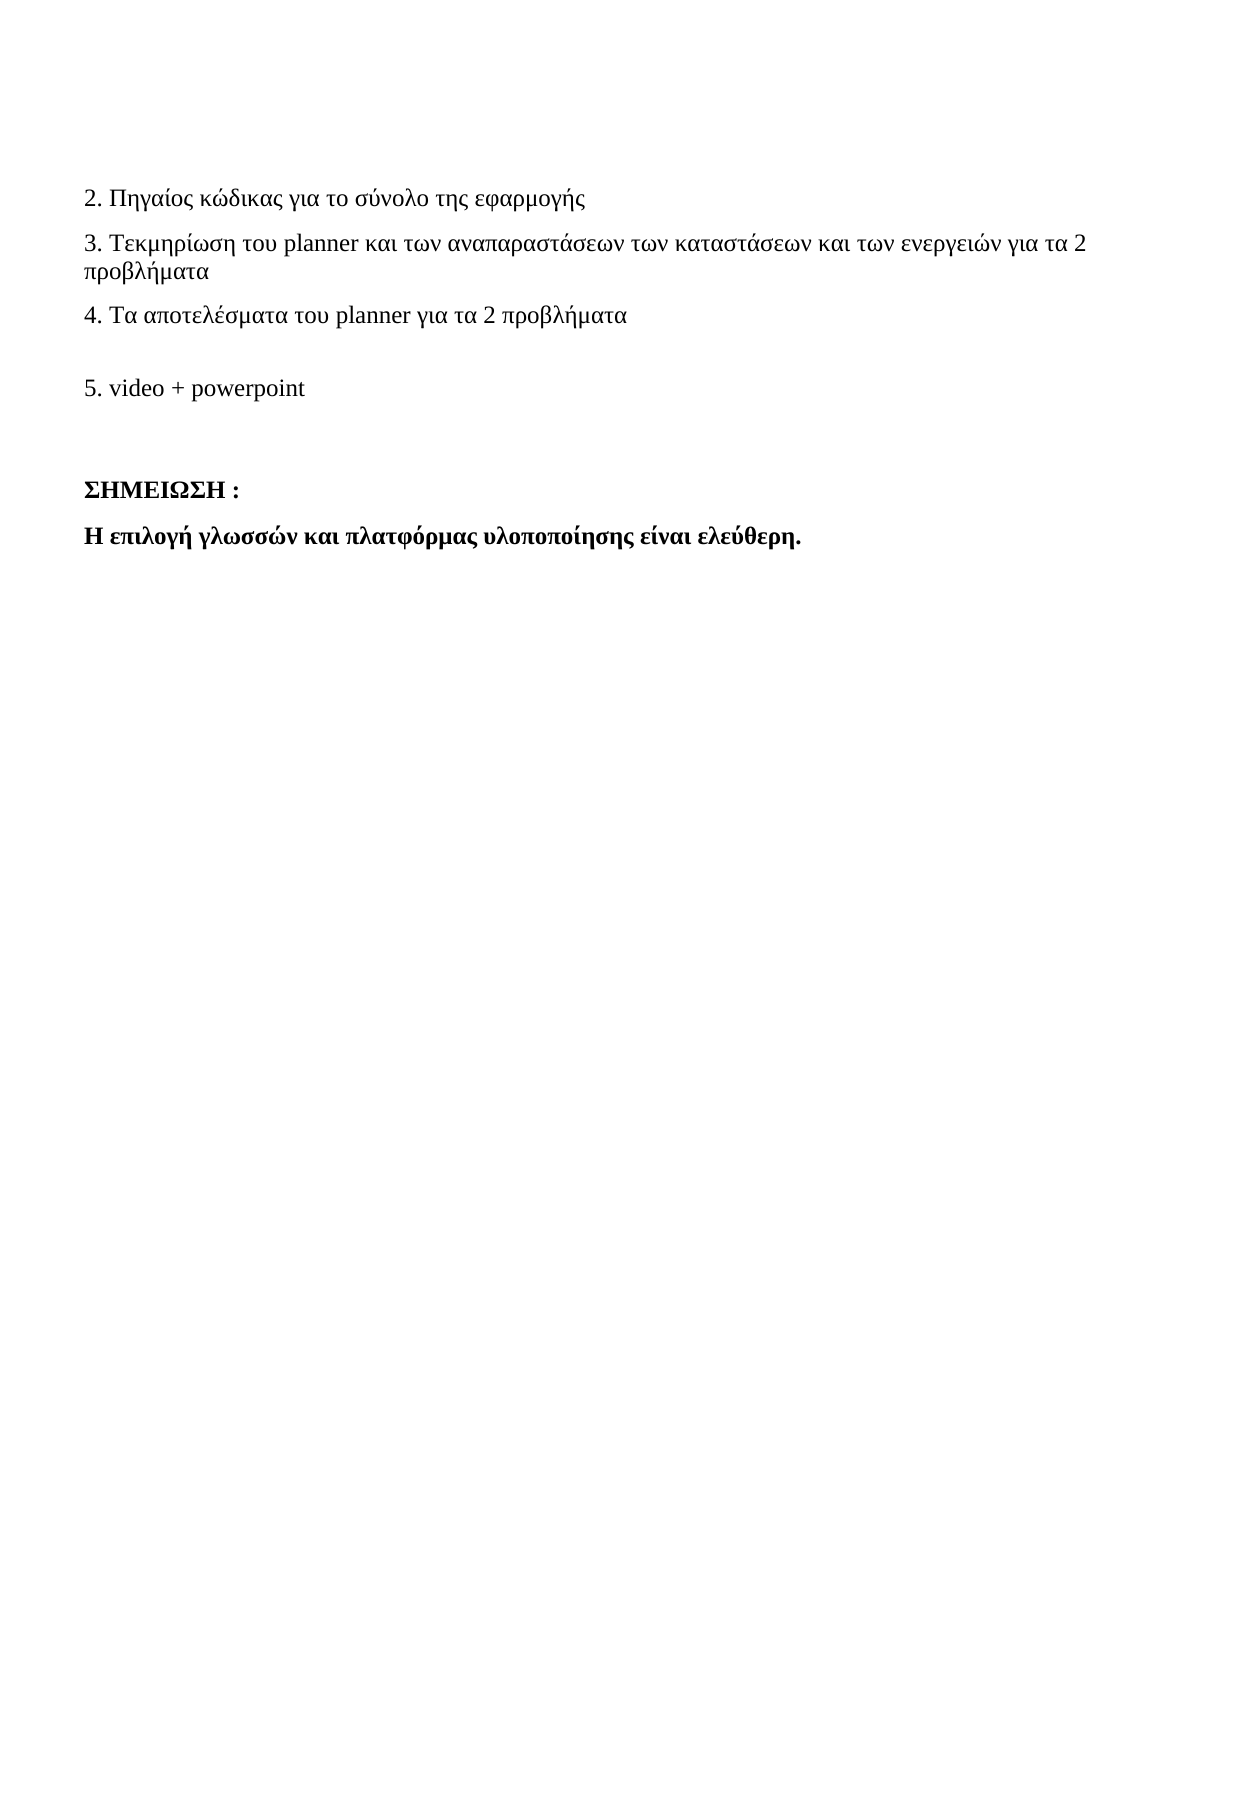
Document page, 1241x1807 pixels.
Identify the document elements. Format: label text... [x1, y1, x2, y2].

text 4. Τα αποτελέσματα του planner για τα 2 προβλήματα [84, 301, 1182, 329]
text 2. Πηγαίος κώδικας για το σύνολο της εφαρμογής [84, 183, 1182, 212]
text 3. Τεκμηρίωση του planner και των αναπαραστάσεων των καταστάσεων και των ενεργειών για τα 2 προβλήματα [84, 228, 1182, 285]
text ΣΗΜΕΙΩΣΗ : [84, 475, 1182, 504]
text 5. video + powerpoint [84, 373, 1182, 402]
text Η επιλογή γλωσσών και πλατφόρμας υλοποποίησης είναι ελεύθερη. [84, 521, 1182, 550]
